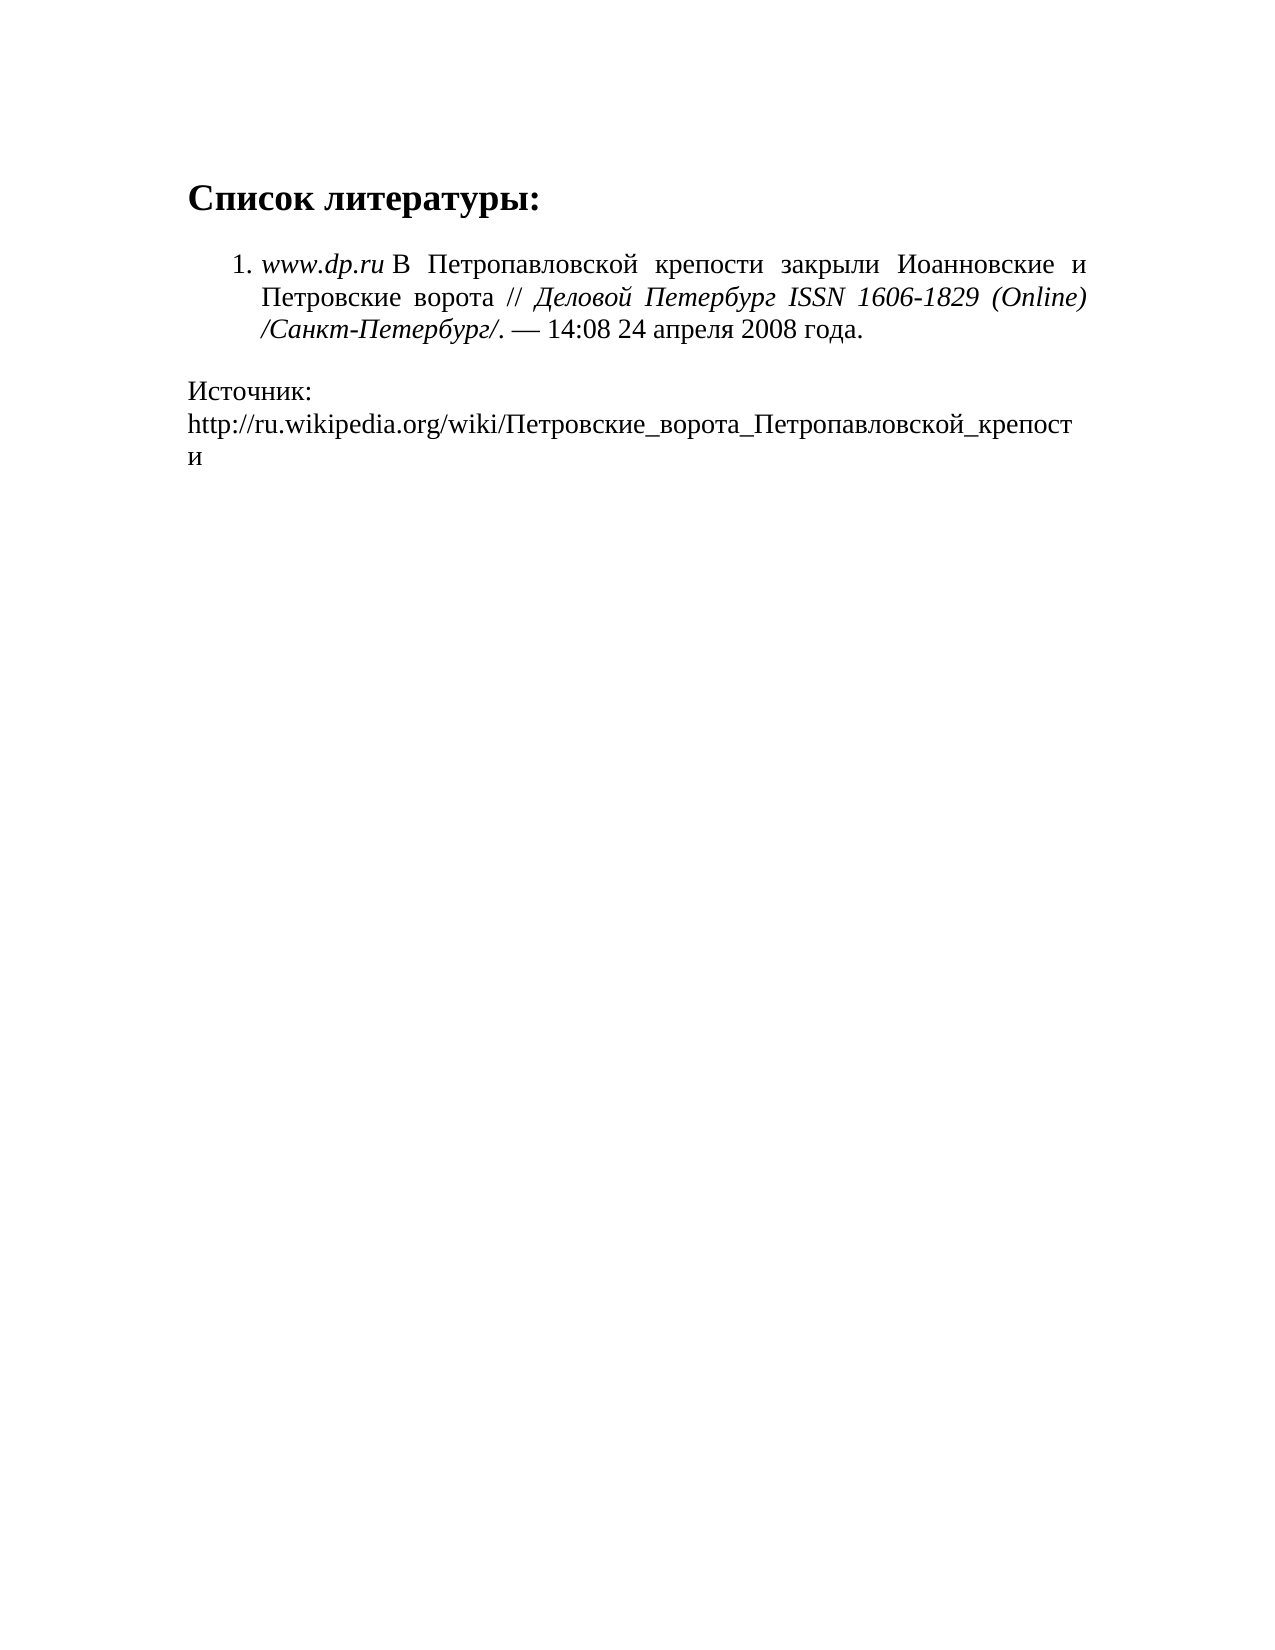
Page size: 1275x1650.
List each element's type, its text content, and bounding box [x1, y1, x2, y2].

list www.dp.ru В Петропавловской крепости закрыли Иоанновские и Петровские ворота // Деловой Петербург ISSN 1606-1829 (Online) /Санкт-Петербург/. — 14:08 24 апреля 2008 года. [232, 248, 1087, 345]
list Список литературы: [187, 175, 1087, 218]
text Источник: http://ru.wikipedia.org/wiki/Петровские_ворота_Петропавловской_крепости [187, 374, 1087, 471]
